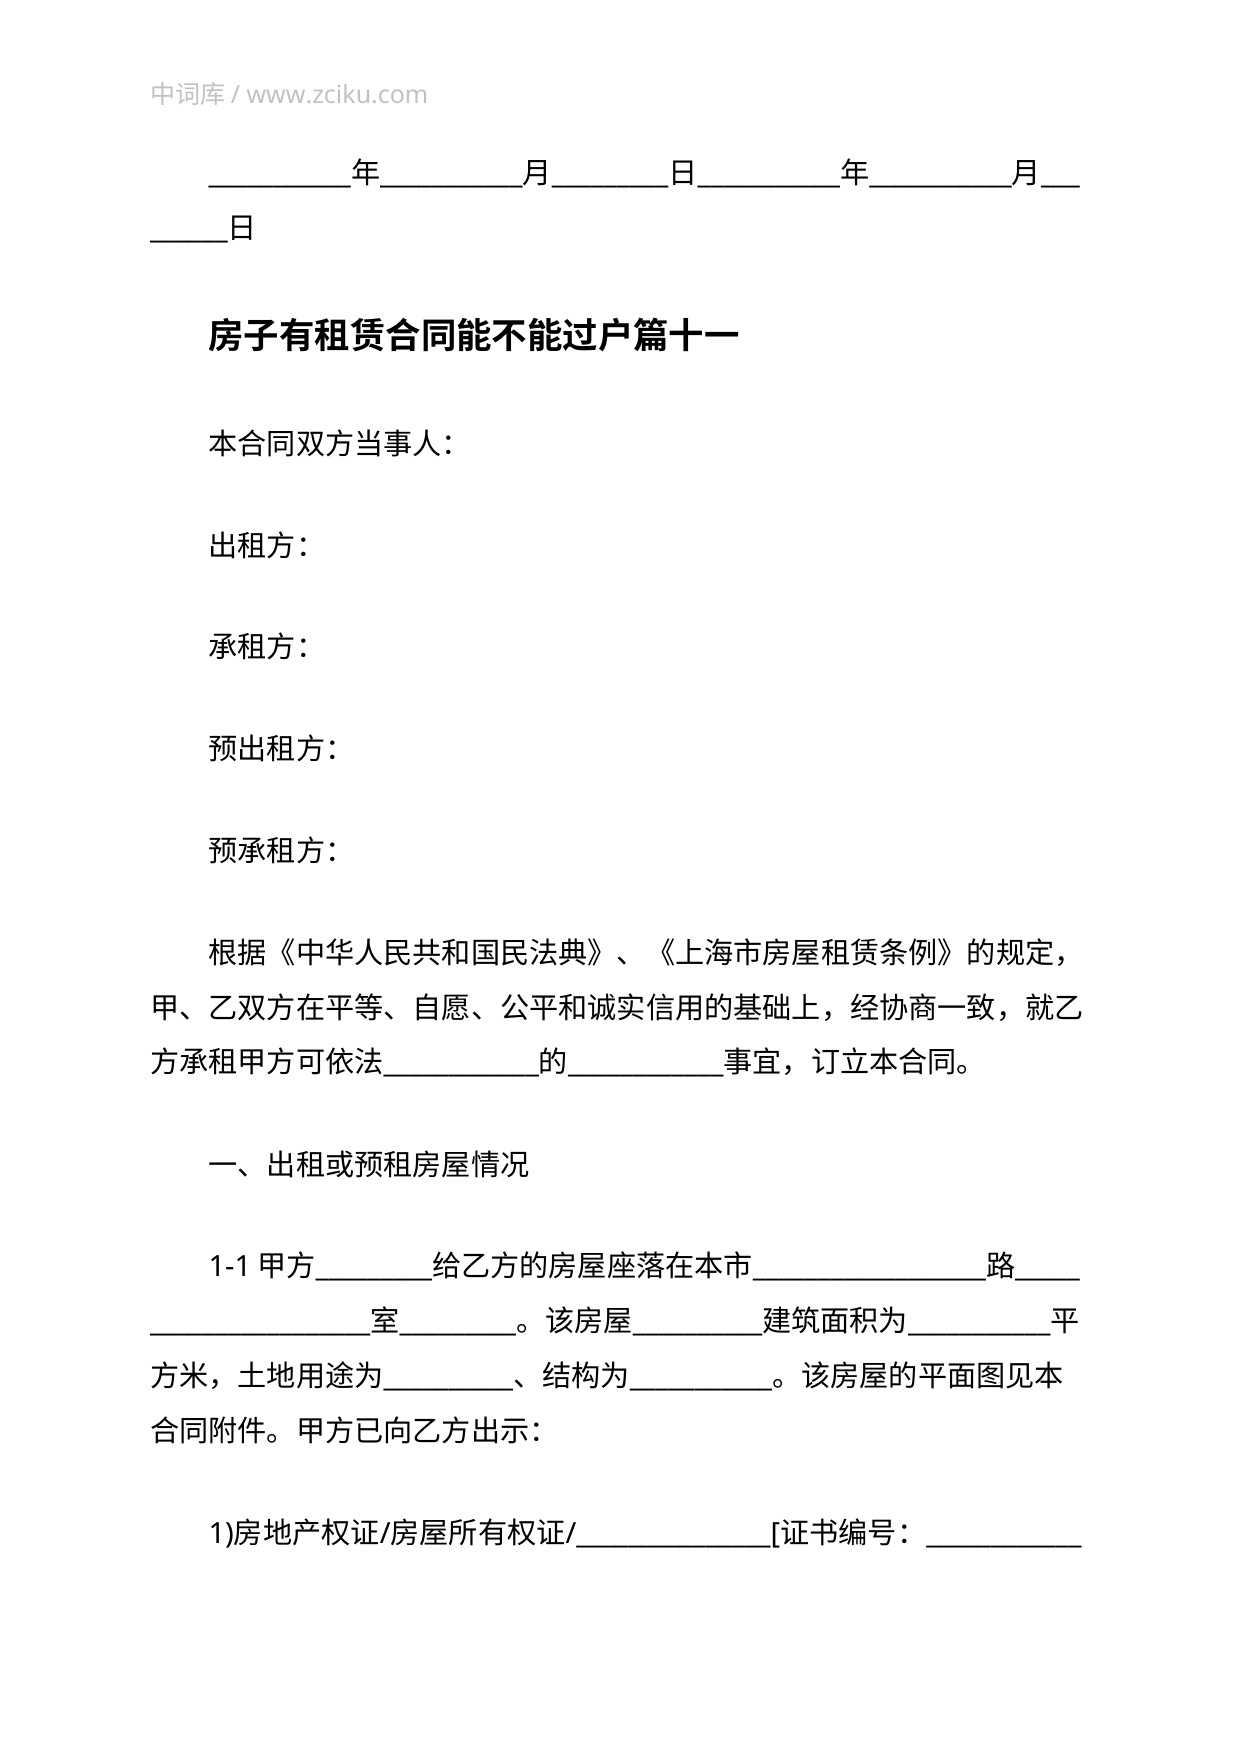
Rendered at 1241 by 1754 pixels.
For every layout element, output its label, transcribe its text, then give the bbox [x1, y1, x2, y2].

text 房子有租赁合同能不能过户篇十一 [150, 307, 1090, 358]
text ___________年___________月_________日___________年___________月_________日 [150, 150, 1090, 247]
text 承租方： [150, 624, 1090, 666]
text 本合同双方当事人： [150, 420, 1090, 463]
text 预承租方： [150, 827, 1090, 870]
text 预出租方： [150, 726, 1090, 768]
text 1-1甲方_________给乙方的房屋座落在本市__________________路______________________室_________。该房屋__________建筑面积为___________平方米，土地用途为__________、结构为___________。该房屋的平面图见本合同附件。甲方已向乙方出示： [150, 1243, 1090, 1450]
text 一、出租或预租房屋情况 [150, 1141, 1090, 1183]
text 出租方： [150, 522, 1090, 564]
text 根据《中华人民共和国民法典》、《上海市房屋租赁条例》的规定，甲、乙双方在平等、自愿、公平和诚实信用的基础上，经协商一致，就乙方承租甲方可依法____________的____________事宜，订立本合同。 [150, 929, 1090, 1081]
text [150, 1509, 1090, 1552]
